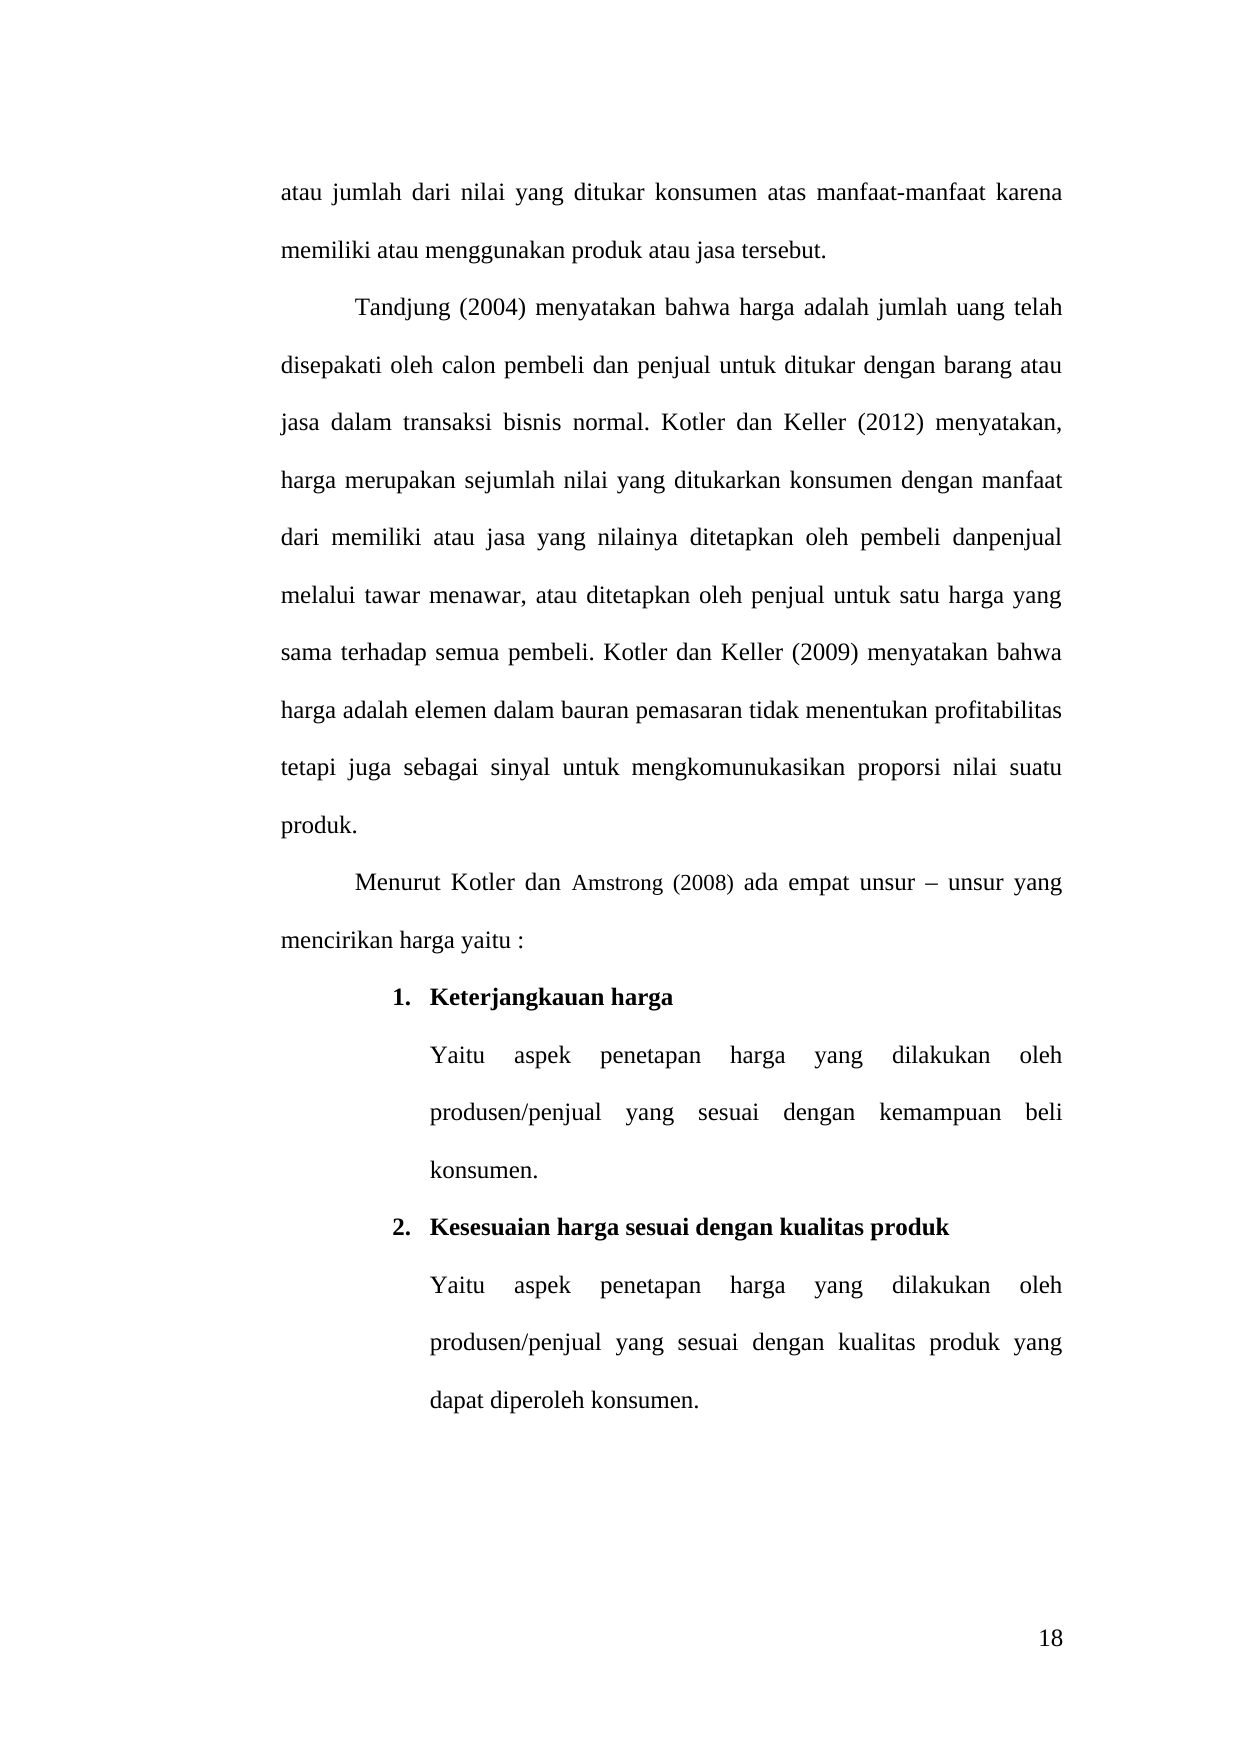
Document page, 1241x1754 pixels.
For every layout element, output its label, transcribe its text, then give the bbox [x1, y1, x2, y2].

text Tandjung (2004) menyatakan bahwa harga adalah jumlah uang telah disepakati oleh calon pembeli dan penjual untuk ditukar dengan barang atau jasa dalam transaksi bisnis normal. Kotler dan Keller (2012) menyatakan, harga merupakan sejumlah nilai yang ditukarkan konsumen dengan manfaat dari memiliki atau jasa yang nilainya ditetapkan oleh pembeli danpenjual melalui tawar menawar, atau ditetapkan oleh penjual untuk satu harga yang sama terhadap semua pembeli. Kotler dan Keller (2009) menyatakan bahwa harga adalah elemen dalam bauran pemasaran tidak menentukan profitabilitas tetapi juga sebagai sinyal untuk mengkomunukasikan proporsi nilai suatu produk. [281, 292, 1063, 838]
list Yaitu aspek penetapan harga yang dilakukan oleh produsen/penjual yang sesuai dengan kualitas produk yang dapat diperoleh konsumen. [429, 1270, 1063, 1413]
list Keterjangkauan harga [392, 982, 1063, 1011]
text Menurut Kotler dan Amstrong (2008) ada empat unsur – unsur yang mencirikan harga yaitu : [281, 867, 1063, 953]
list Kesesuaian harga sesuai dengan kualitas produk [392, 1212, 1063, 1241]
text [281, 177, 1063, 263]
list Yaitu aspek penetapan harga yang dilakukan oleh produsen/penjual yang sesuai dengan kemampuan beli konsumen. [429, 1040, 1063, 1183]
